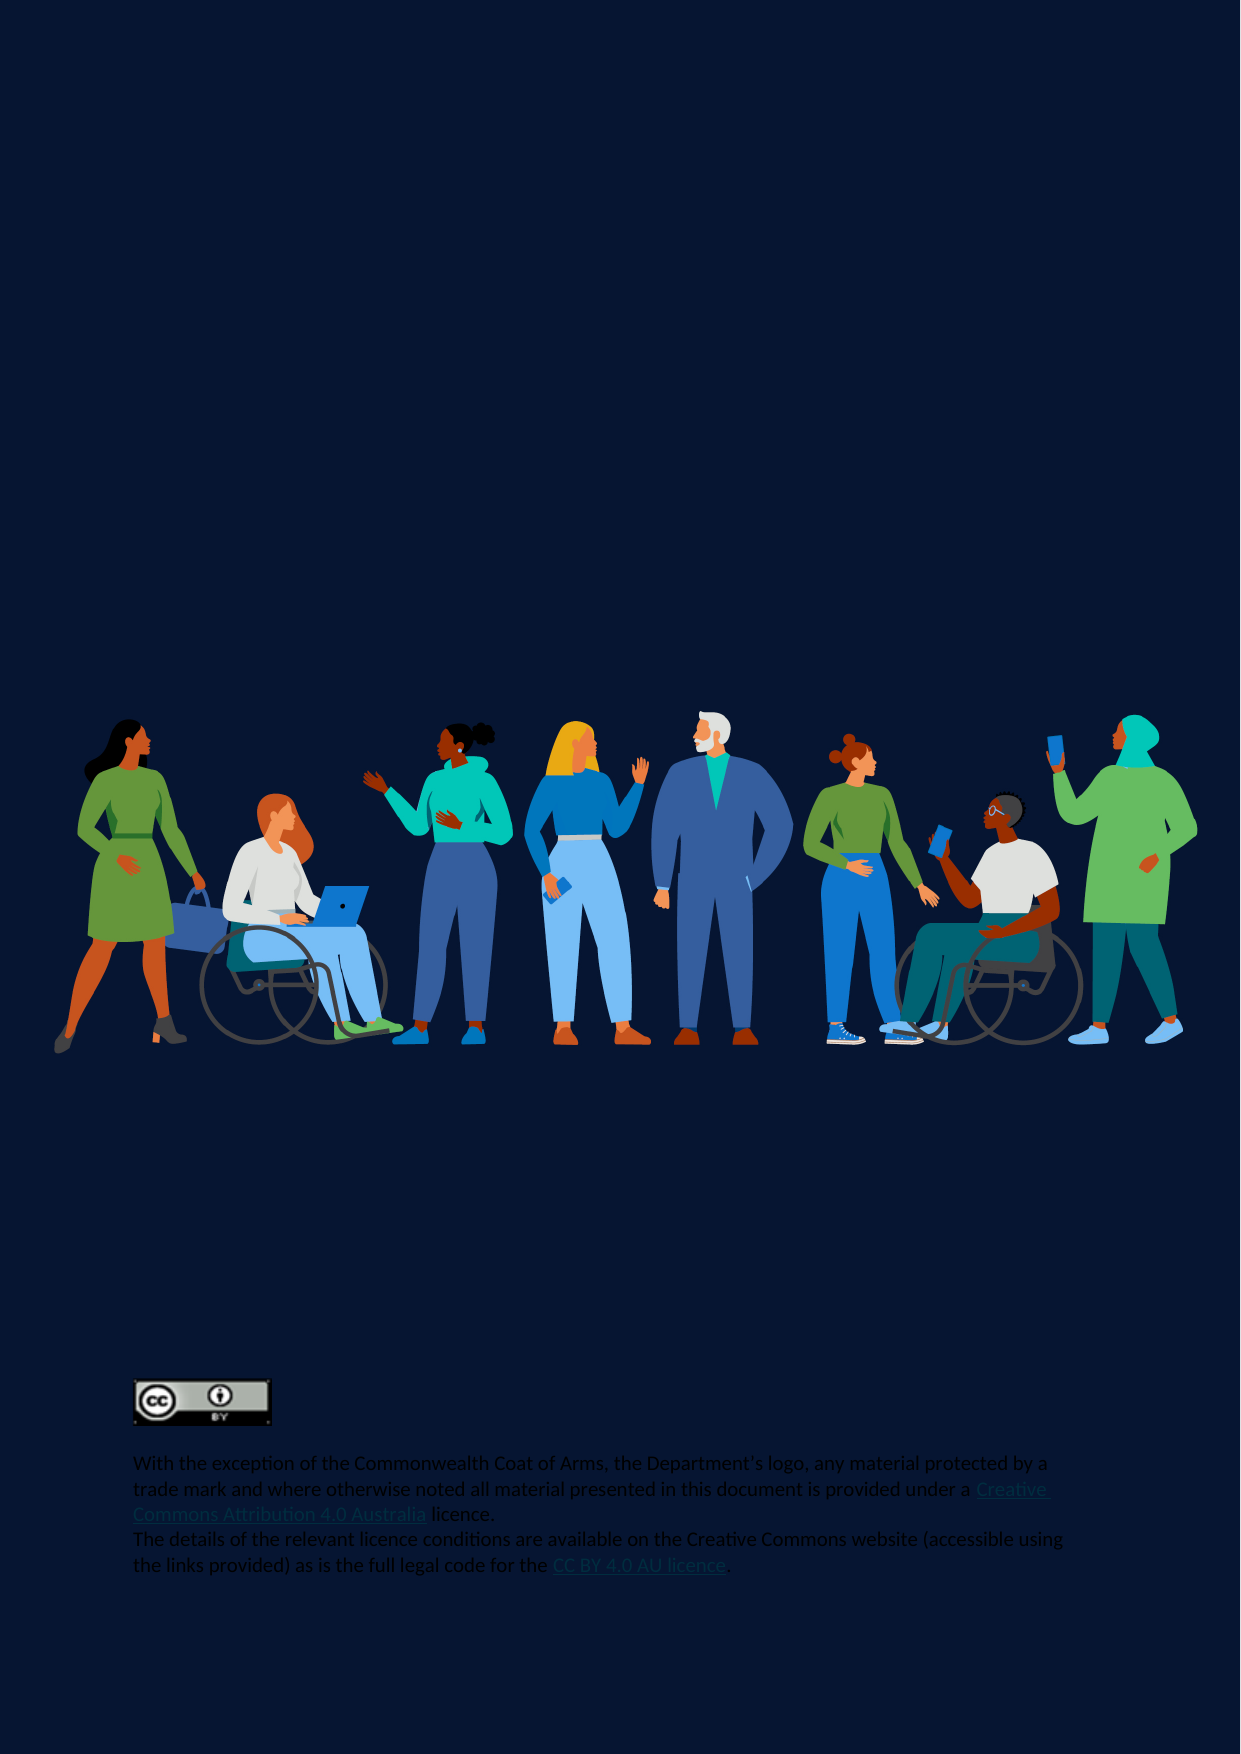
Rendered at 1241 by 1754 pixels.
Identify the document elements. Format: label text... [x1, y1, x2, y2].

picture [0, 0, 1241, 1754]
text With the exception of the Commonwealth Coat of Arms, the Department’s logo, any material protected by a trade mark and where otherwise noted all material presented in this document is provided under a Creative Commons Attribution 4.0 Australia licence. The details of the relevant licence conditions are available on the Creative Commons website (accessible using the links provided) as is the full legal code for the CC BY 4.0 AU licence. [133, 1450, 1090, 1577]
